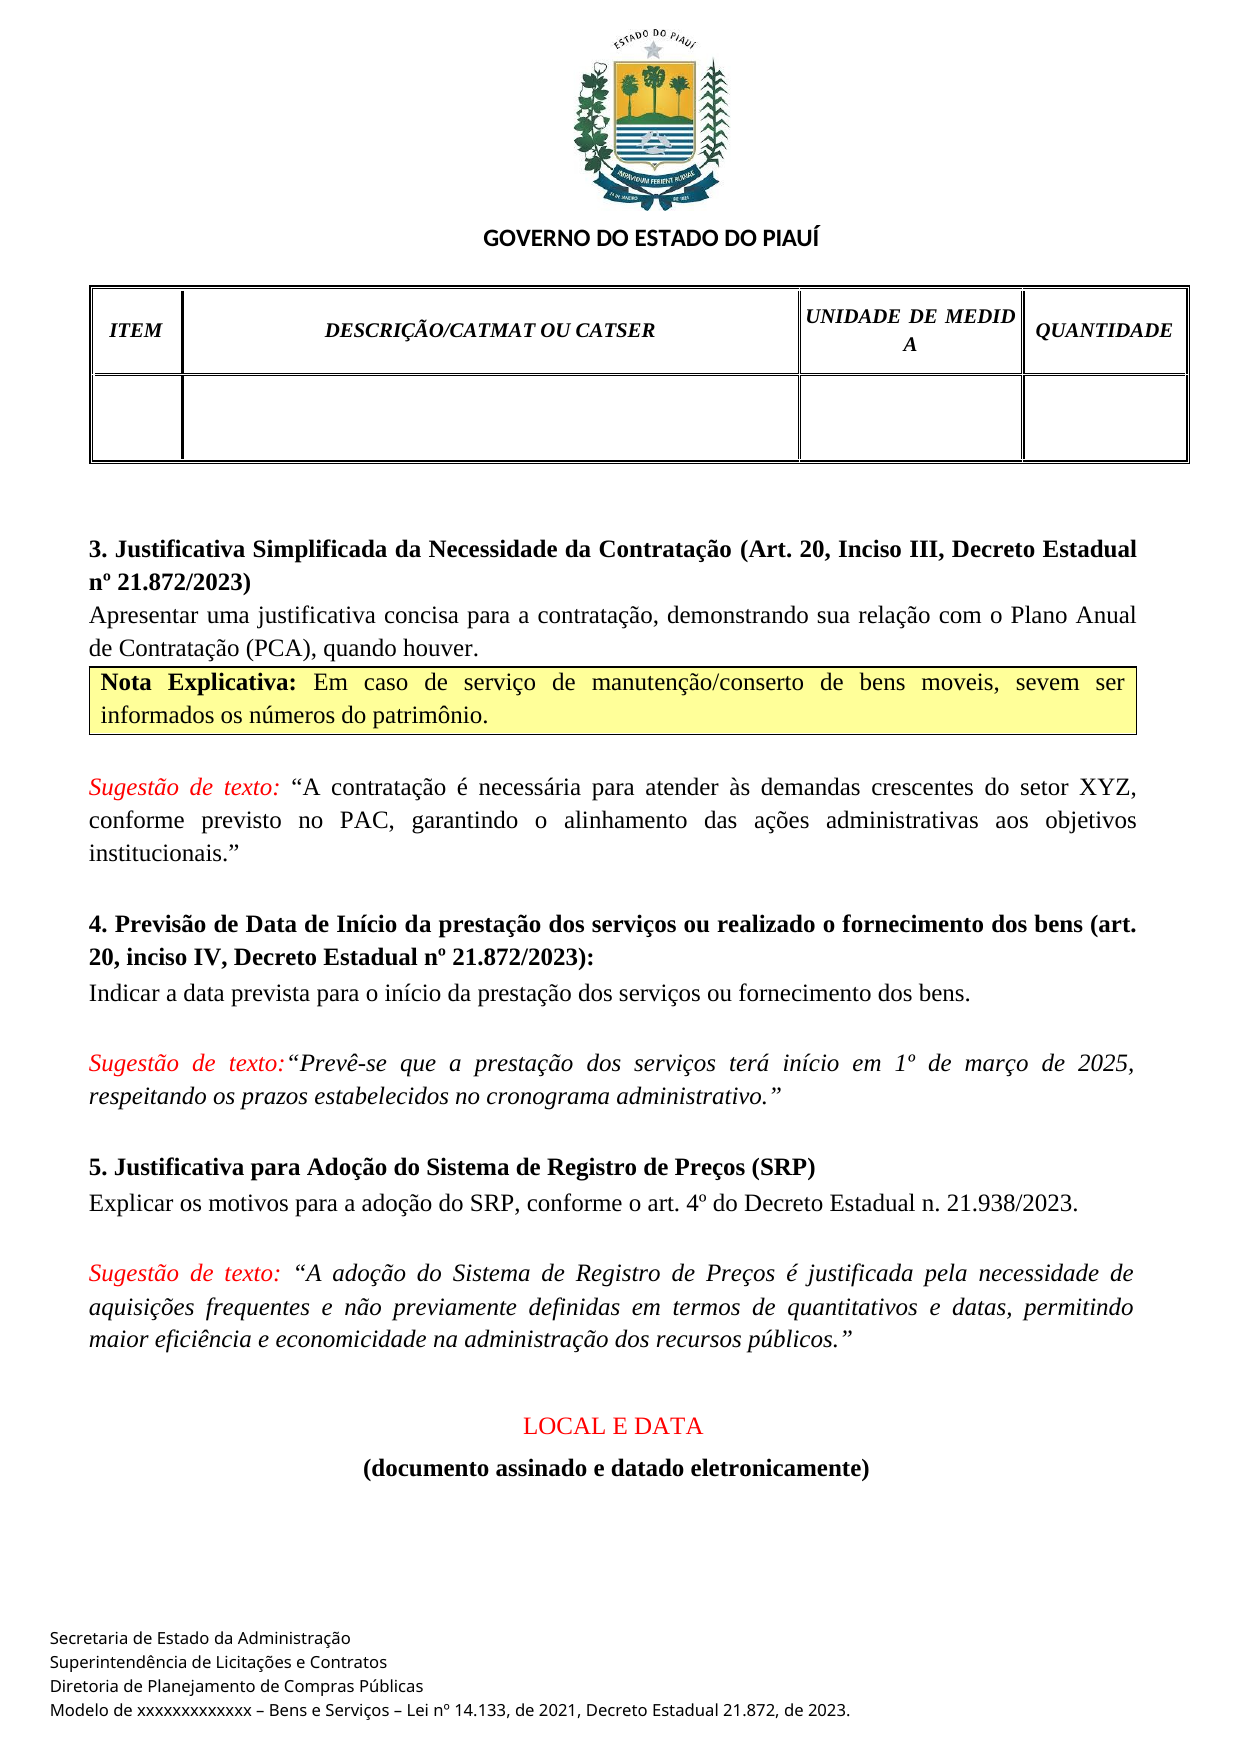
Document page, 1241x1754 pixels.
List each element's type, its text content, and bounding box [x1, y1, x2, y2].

table_header Nota Explicativa: Em caso de serviço de manutenção/conserto de bens moveis, sevem ser informados os números do patrimônio. [90, 668, 1136, 733]
text LOCAL E DATA [101, 1411, 1125, 1440]
text Sugestão de texto:“Prevê-se que a prestação dos serviços terá início em 1º de março de 2025, respeitando os prazos estabelecidos no cronograma administrativo.” [89, 1048, 1138, 1110]
text Sugestão de texto: “A contratação é necessária para atender às demandas crescentes do setor XYZ, conforme previsto no PAC, garantindo o alinhamento das ações administrativas aos objetivos institucionais.” [89, 772, 1138, 867]
text Indicar a data prevista para o início da prestação dos serviços ou fornecimento dos bens. [89, 978, 1138, 1006]
table_cell [91, 373, 182, 460]
table_header QUANTIDADE [1023, 289, 1186, 373]
text 3. Justificativa Simplificada da Necessidade da Contratação (Art. 20, Inciso III, Decreto Estadual nº 21.872/2023) [89, 534, 1138, 596]
table_header ITEM [93, 289, 182, 373]
text (documento assinado e datado eletronicamente) [101, 1453, 1125, 1481]
text Explicar os motivos para a adoção do SRP, conforme o art. 4º do Decreto Estadual n. 21.938/2023. [89, 1188, 1138, 1216]
text Sugestão de texto: “A adoção do Sistema de Registro de Preços é justificada pela necessidade de aquisições frequentes e não previamente definidas em termos de quantitativos e datas, permitindo maior eficiência e economicidade na administração dos recursos públicos.” [89, 1258, 1138, 1353]
text Apresentar uma justificativa concisa para a contratação, demonstrando sua relação com o Plano Anual de Contratação (PCA), quando houver. [89, 600, 1138, 662]
table_cell [182, 376, 800, 460]
picture [573, 29, 731, 211]
table_header UNIDADE DE MEDIDA [800, 287, 1023, 373]
table_header DESCRIÇÃO/CATMAT OU CATSER [182, 289, 800, 373]
table_cell [800, 373, 1023, 460]
text 5. Justificativa para Adoção do Sistema de Registro de Preços (SRP) [89, 1152, 1138, 1181]
table_cell [1023, 373, 1188, 460]
text 4. Previsão de Data de Início da prestação dos serviços ou realizado o fornecimento dos bens (art. 20, inciso IV, Decreto Estadual nº 21.872/2023): [89, 909, 1138, 971]
